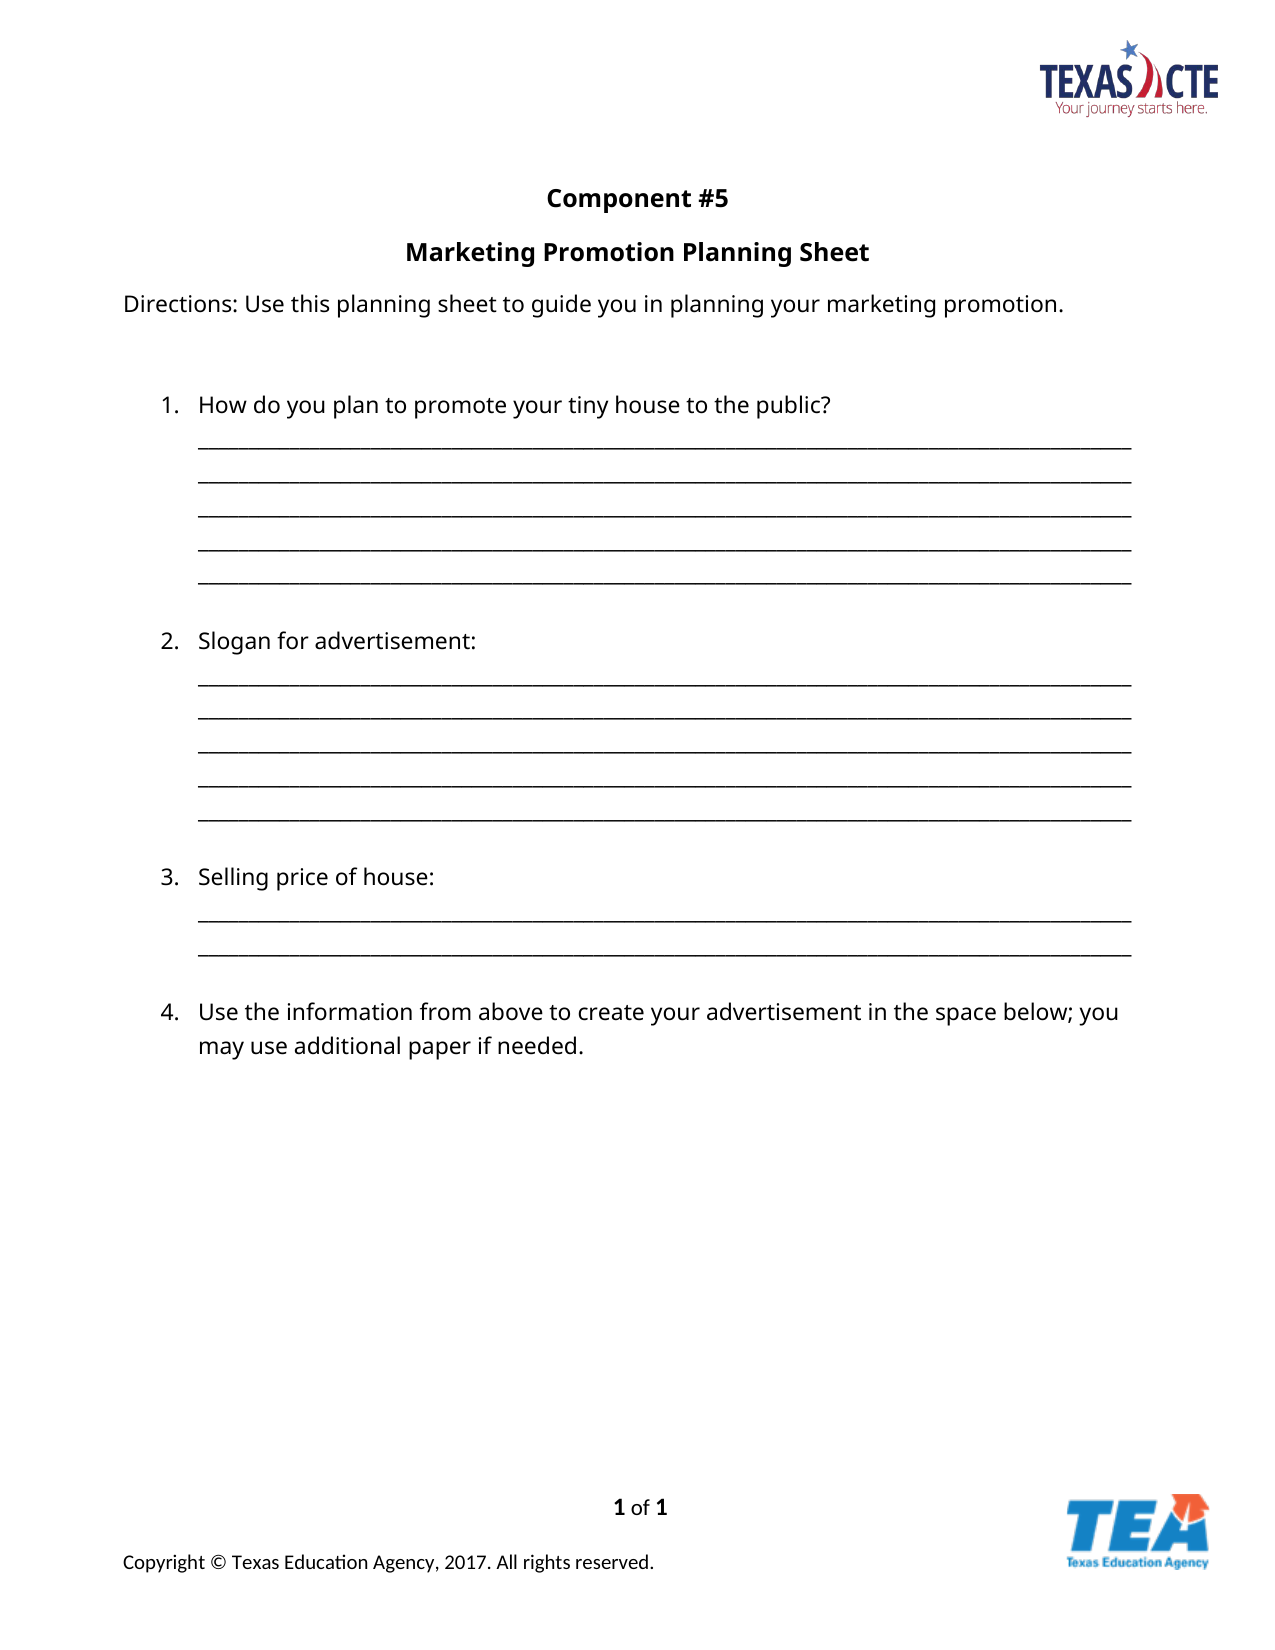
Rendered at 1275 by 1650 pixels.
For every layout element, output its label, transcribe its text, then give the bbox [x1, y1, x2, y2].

picture [1066, 1494, 1210, 1570]
text Component #5 [123, 181, 1152, 215]
list ____________________________________________________________________________________________ [198, 524, 1152, 555]
list ____________________________________________________________________________________________ [198, 456, 1152, 487]
list Selling price of house: [160, 861, 1152, 892]
list How do you plan to promote your tiny house to the public? [160, 389, 1152, 420]
text Directions: Use this planning sheet to guide you in planning your marketing promotion. [123, 288, 1152, 319]
list Slogan for advertisement: [160, 625, 1152, 656]
list Use the information from above to create your advertisement in the space below; you may use additional paper if needed. [160, 996, 1152, 1061]
list ____________________________________________________________________________________________ [198, 422, 1152, 454]
list ____________________________________________________________________________________________ [198, 929, 1152, 960]
list ____________________________________________________________________________________________ [198, 794, 1152, 825]
list ____________________________________________________________________________________________ [198, 760, 1152, 791]
list ____________________________________________________________________________________________ [198, 692, 1152, 724]
text Marketing Promotion Planning Sheet [123, 234, 1152, 268]
list ____________________________________________________________________________________________ [198, 726, 1152, 757]
list ____________________________________________________________________________________________ [198, 490, 1152, 521]
list ____________________________________________________________________________________________ [198, 557, 1152, 589]
picture [1021, 28, 1237, 128]
list ____________________________________________________________________________________________ [198, 659, 1152, 690]
list ____________________________________________________________________________________________ [198, 895, 1152, 926]
